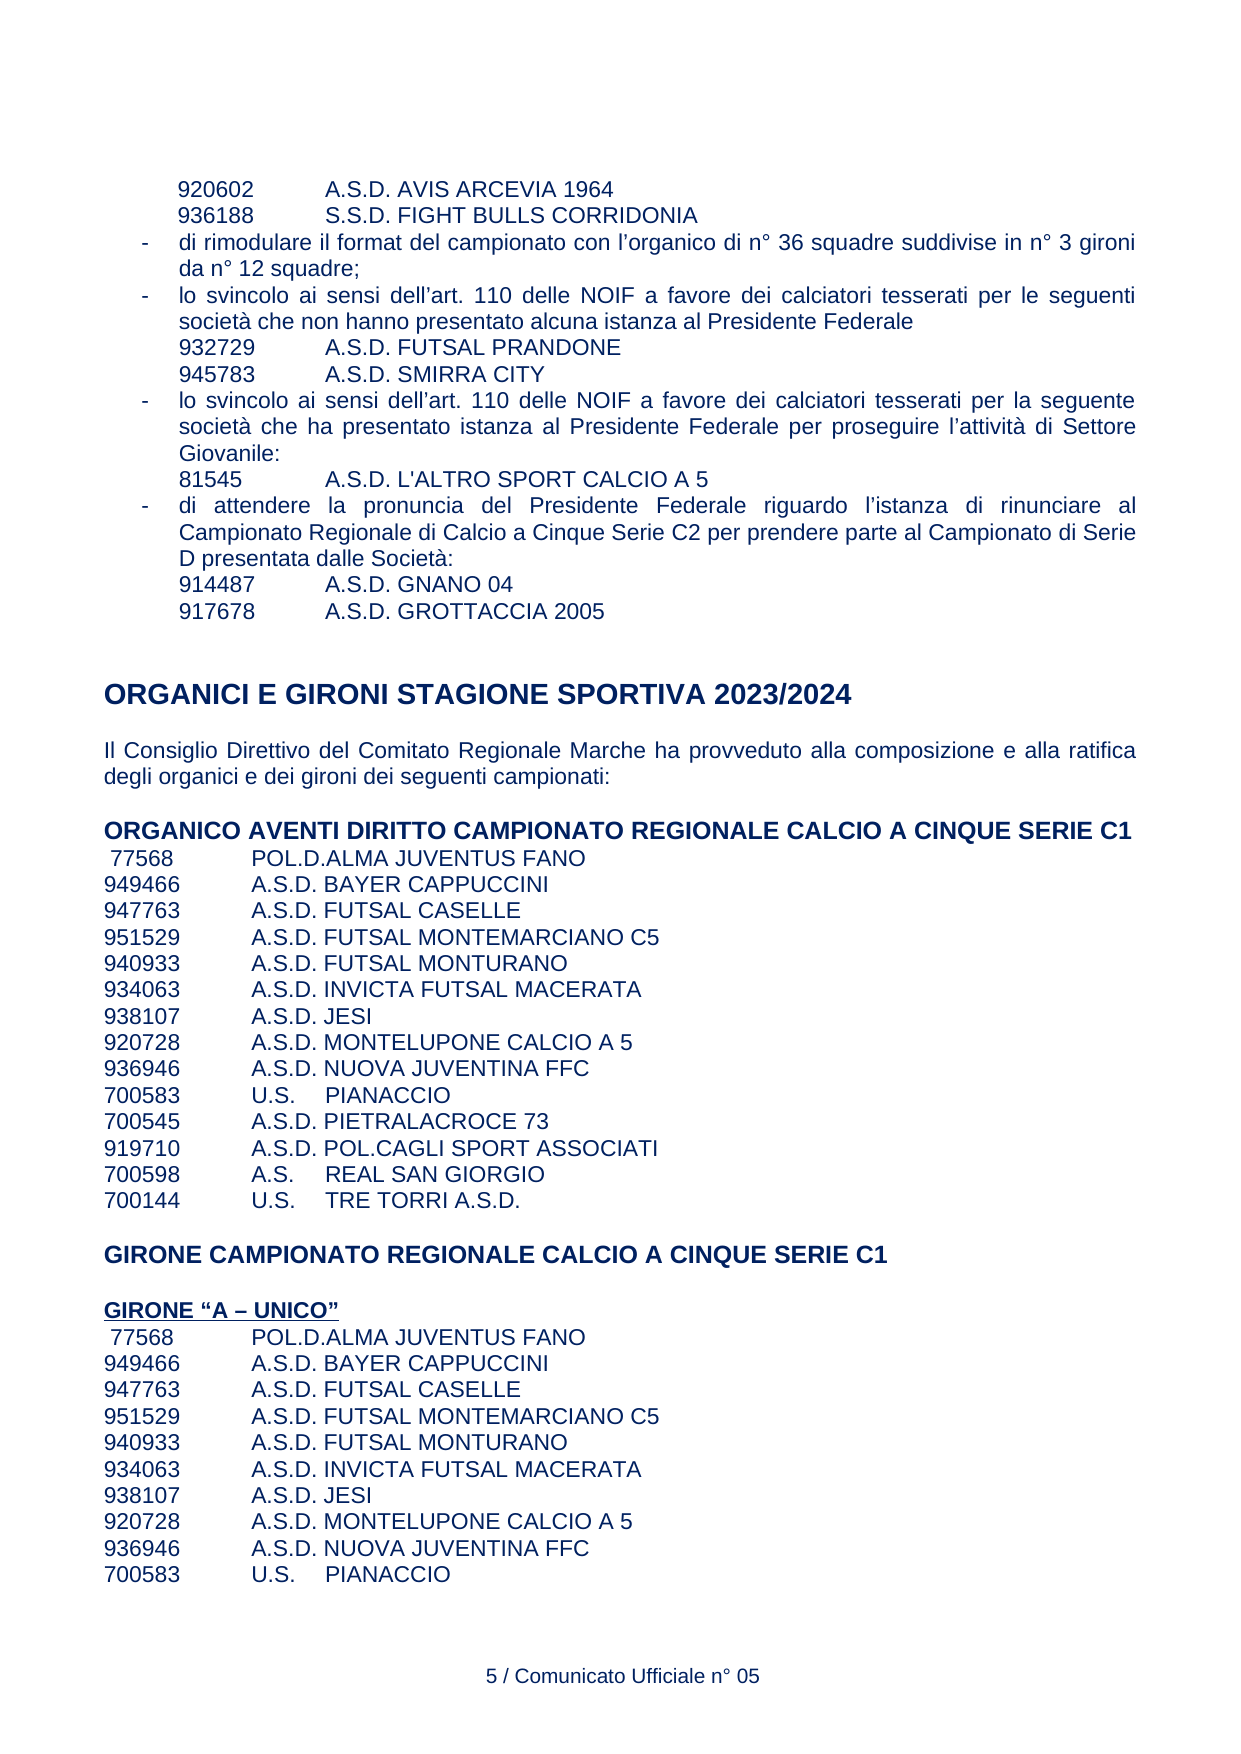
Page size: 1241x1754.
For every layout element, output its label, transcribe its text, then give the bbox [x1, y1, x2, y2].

text 945783 A.S.D. SMIRRA CITY [178, 361, 1137, 387]
text 77568 POL.D.ALMA JUVENTUS FANO [103, 844, 1137, 871]
text 700583 U.S. PIANACCIO [103, 1082, 1137, 1108]
text 936188 S.S.D. FIGHT BULLS CORRIDONIA [103, 202, 1137, 229]
text 947763 A.S.D. FUTSAL CASELLE [103, 897, 1137, 924]
text ORGANICO AVENTI DIRITTO CAMPIONATO REGIONALE CALCIO A CINQUE SERIE C1 [103, 816, 1137, 844]
text 949466 A.S.D. BAYER CAPPUCCINI [103, 871, 1137, 897]
text GIRONE CAMPIONATO REGIONALE CALCIO A CINQUE SERIE C1 [103, 1240, 1137, 1269]
text GIRONE “A – UNICO” [103, 1297, 1137, 1324]
text 920728 A.S.D. MONTELUPONE CALCIO A 5 [103, 1508, 1137, 1534]
text 917678 A.S.D. GROTTACCIA 2005 [178, 598, 1137, 624]
text 700598 A.S. REAL SAN GIORGIO [103, 1161, 1137, 1187]
text 951529 A.S.D. FUTSAL MONTEMARCIANO C5 [103, 924, 1137, 950]
text 700545 A.S.D. PIETRALACROCE 73 [103, 1108, 1137, 1134]
text 947763 A.S.D. FUTSAL CASELLE [103, 1376, 1137, 1403]
list 932729 A.S.D. FUTSAL PRANDONE [178, 334, 1137, 361]
text ORGANICI E GIRONI STAGIONE SPORTIVA 2023/2024 [103, 677, 1137, 710]
text 914487 A.S.D. GNANO 04 [178, 571, 1137, 598]
list lo svincolo ai sensi dell’art. 110 delle NOIF a favore dei calciatori tesserati per le seguenti società che non hanno presentato alcuna istanza al Presidente Federale [141, 282, 1137, 334]
text 700583 U.S. PIANACCIO [103, 1561, 1137, 1587]
text 938107 A.S.D. JESI [103, 1482, 1137, 1508]
text 940933 A.S.D. FUTSAL MONTURANO [103, 950, 1137, 976]
text 920602 A.S.D. AVIS ARCEVIA 1964 [103, 176, 1137, 202]
list di rimodulare il format del campionato con l’organico di n° 36 squadre suddivise in n° 3 gironi da n° 12 squadre; [141, 229, 1137, 282]
text 949466 A.S.D. BAYER CAPPUCCINI [103, 1350, 1137, 1376]
text 940933 A.S.D. FUTSAL MONTURANO [103, 1429, 1137, 1456]
text 934063 A.S.D. INVICTA FUTSAL MACERATA [103, 976, 1137, 1003]
text 77568 POL.D.ALMA JUVENTUS FANO [103, 1324, 1137, 1350]
list di attendere la pronuncia del Presidente Federale riguardo l’istanza di rinunciare al Campionato Regionale di Calcio a Cinque Serie C2 per prendere parte al Campionato di Serie D presentata dalle Società: [141, 492, 1137, 571]
text 951529 A.S.D. FUTSAL MONTEMARCIANO C5 [103, 1403, 1137, 1429]
text Il Consiglio Direttivo del Comitato Regionale Marche ha provveduto alla composizione e alla ratifica degli organici e dei gironi dei seguenti campionati: [103, 737, 1137, 789]
text 919710 A.S.D. POL.CAGLI SPORT ASSOCIATI [103, 1134, 1137, 1161]
text 936946 A.S.D. NUOVA JUVENTINA FFC [103, 1534, 1137, 1561]
text 934063 A.S.D. INVICTA FUTSAL MACERATA [103, 1456, 1137, 1482]
list lo svincolo ai sensi dell’art. 110 delle NOIF a favore dei calciatori tesserati per la seguente società che ha presentato istanza al Presidente Federale per proseguire l’attività di Settore Giovanile: [141, 387, 1137, 466]
text 700144 U.S. TRE TORRI A.S.D. [103, 1187, 1137, 1213]
text 920728 A.S.D. MONTELUPONE CALCIO A 5 [103, 1029, 1137, 1055]
text 938107 A.S.D. JESI [103, 1003, 1137, 1029]
text 81545 A.S.D. L'ALTRO SPORT CALCIO A 5 [178, 466, 1137, 492]
text 936946 A.S.D. NUOVA JUVENTINA FFC [103, 1055, 1137, 1082]
